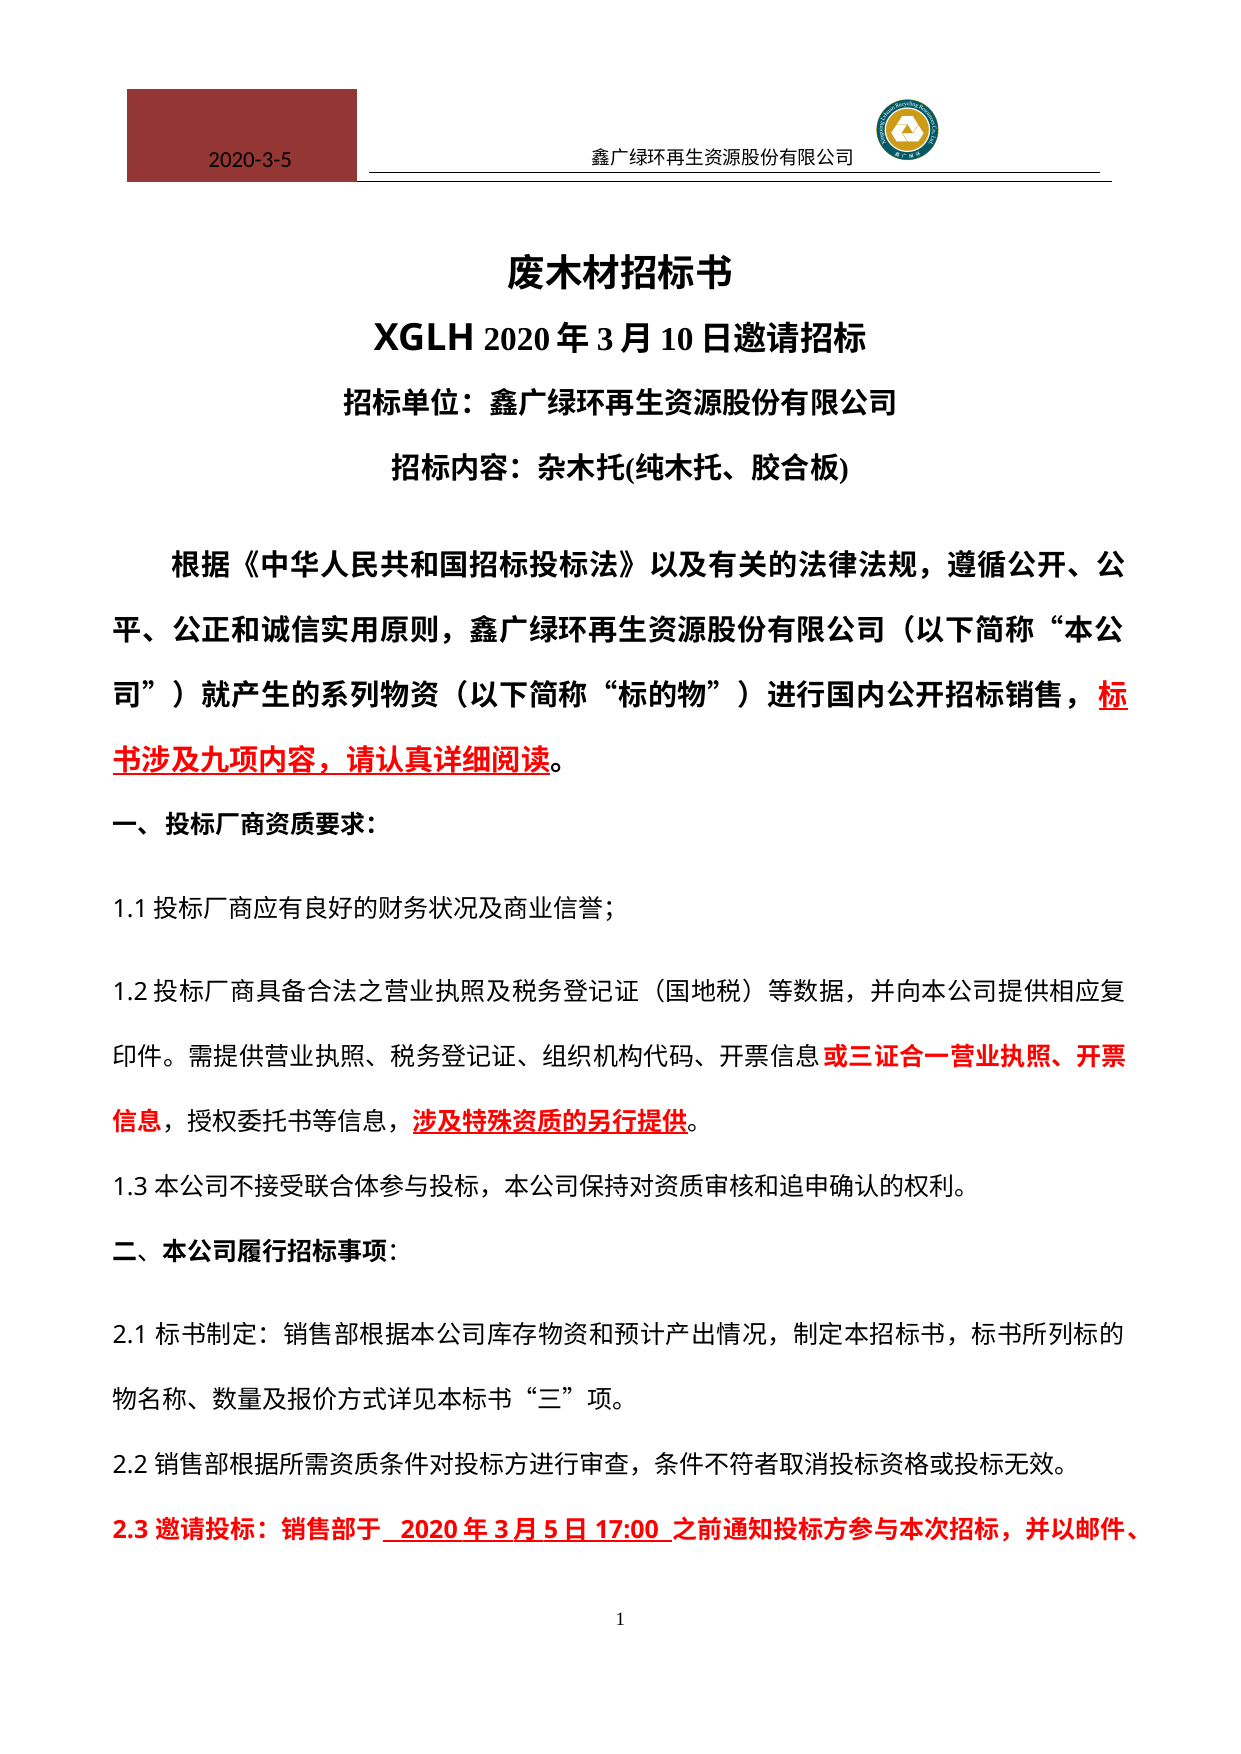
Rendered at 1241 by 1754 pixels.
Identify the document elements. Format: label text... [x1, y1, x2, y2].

list 投标厂商资质要求： [112, 791, 1128, 856]
text XGLH 2020年3月10日邀请招标 [112, 303, 1128, 368]
text 1.3 本公司不接受联合体参与投标，本公司保持对资质审核和追申确认的权利。 [112, 1152, 1128, 1217]
text 招标单位：鑫广绿环再生资源股份有限公司 [112, 368, 1128, 433]
text 2.2 销售部根据所需资质条件对投标方进行审查，条件不符者取消投标资格或投标无效。 [112, 1430, 1128, 1495]
text 废木材招标书 [112, 238, 1128, 303]
text 1.1投标厂商应有良好的财务状况及商业信誉； [112, 874, 1128, 939]
text 2.1 标书制定：销售部根据本公司库存物资和预计产出情况，制定本招标书，标书所列标的物名称、数量及报价方式详见本标书“三”项。 [112, 1300, 1128, 1430]
text 招标内容：杂木托(纯木托、胶合板) [112, 433, 1128, 498]
picture [875, 96, 942, 164]
text 2.3 邀请投标：销售部于 2020年 3月5日 17:00 之前通知投标方参与本次招标，并以邮件、微信或传真的方式发送《邀请招标》标书。 [112, 1495, 1128, 1560]
text 根据《中华人民共和国招标投标法》以及有关的法律法规，遵循公开、公平、公正和诚信实用原则，鑫广绿环再生资源股份有限公司（以下简称“本公司”）就产生的系列物资（以下简称“标的物”）进行国内公开招标销售，标书涉及九项内容，请认真详细阅读。 [112, 531, 1128, 791]
text 二、本公司履行招标事项： [112, 1217, 1128, 1282]
text 1.2投标厂商具备合法之营业执照及税务登记证（国地税）等数据，并向本公司提供相应复印件。需提供营业执照、税务登记证、组织机构代码、开票信息或三证合一营业执照、开票信息，授权委托书等信息，涉及特殊资质的另行提供。 [112, 957, 1128, 1152]
